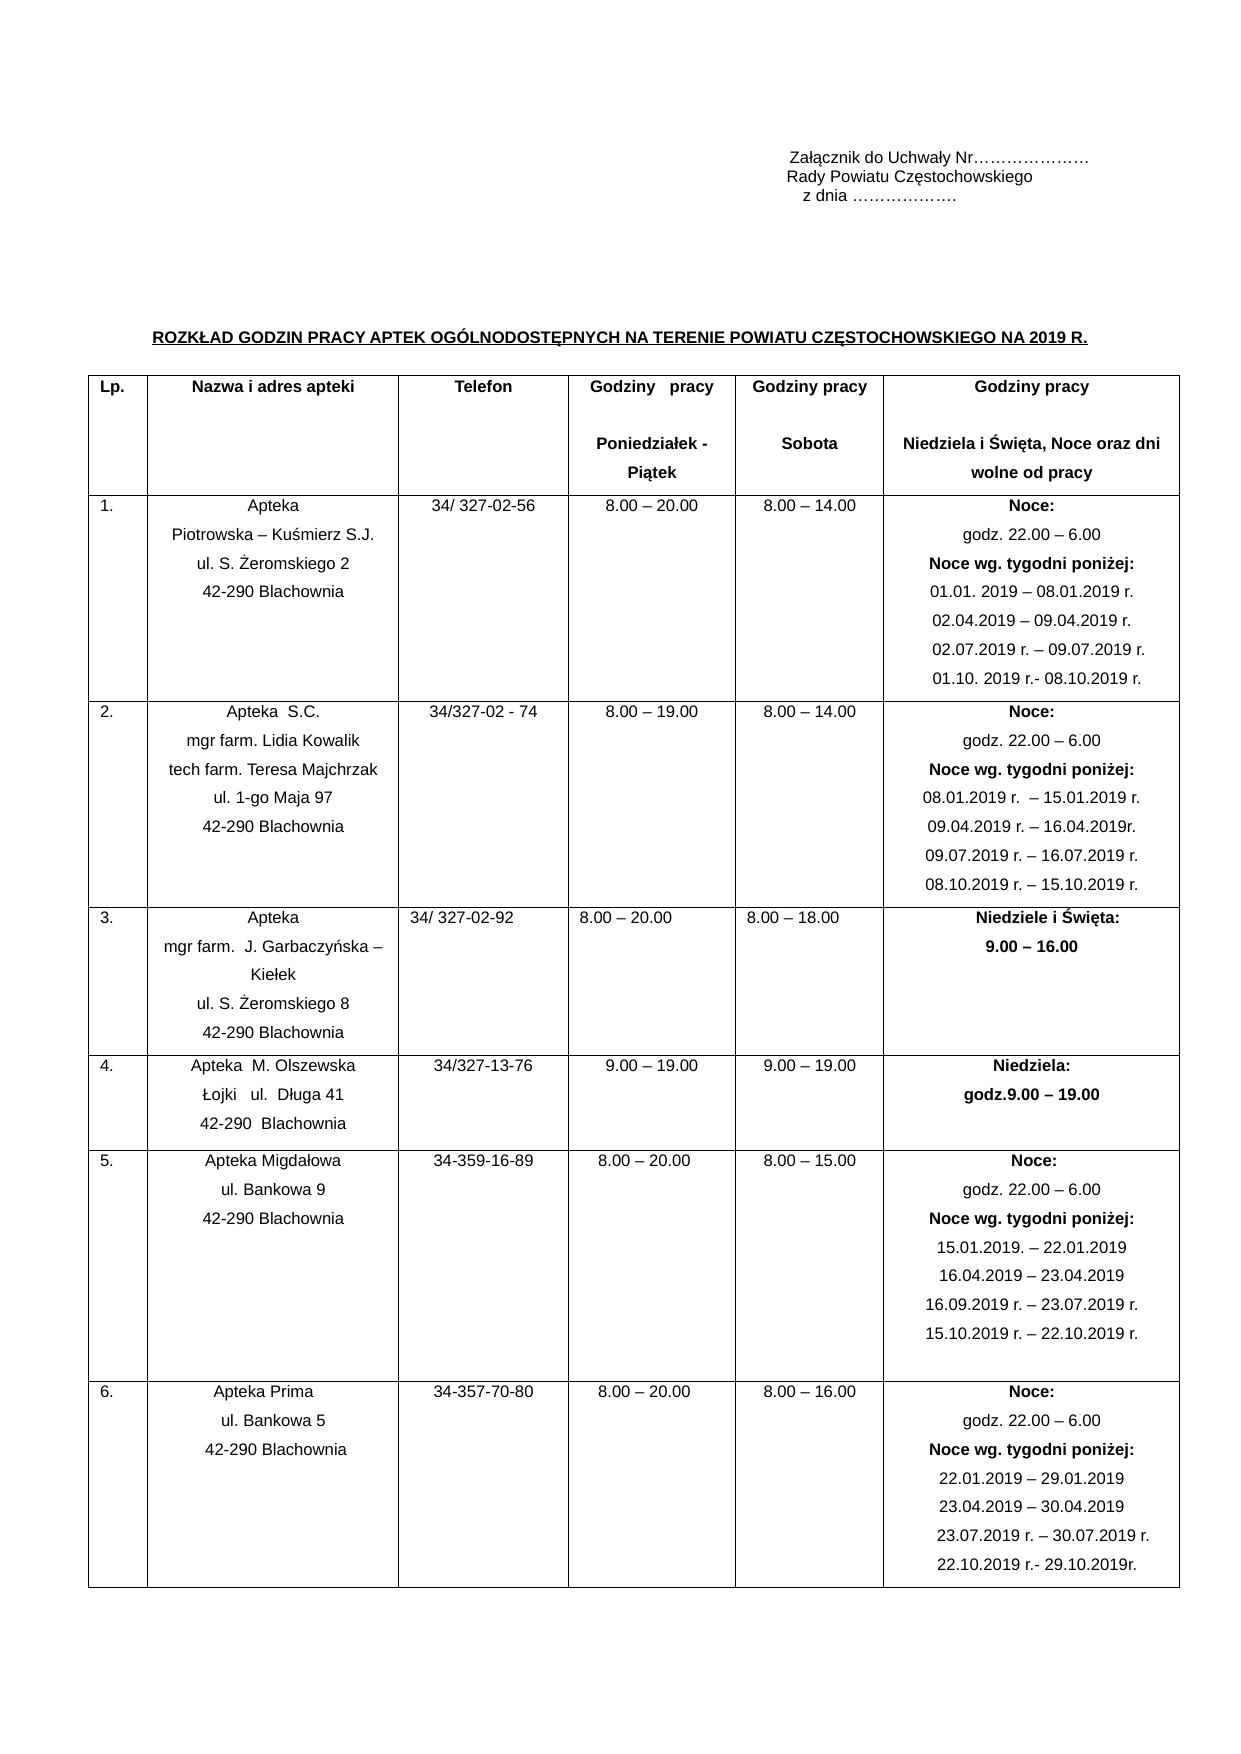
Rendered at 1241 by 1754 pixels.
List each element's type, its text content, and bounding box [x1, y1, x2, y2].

table_cell 4. [89, 1056, 147, 1150]
table_cell Noce: godz. 22.00 – 6.00 Noce wg. tygodni poniżej: 01.01. 2019 – 08.01.2019 r. 02.04.2019 – 09.04.2019 r. 02.07.2019 r. – 09.07.2019 r. 01.10. 2019 r.- 08.10.2019 r. [884, 496, 1179, 701]
table_cell 34/327-13-76 [399, 1056, 568, 1150]
table_cell 6. [89, 1382, 147, 1587]
table_cell 8.00 – 18.00 [736, 908, 883, 1055]
table_cell 34-359-16-89 [399, 1151, 568, 1381]
table_cell 8.00 – 20.00 [569, 908, 735, 1055]
table_cell Niedziela: godz.9.00 – 19.00 [884, 1056, 1179, 1150]
table_cell 8.00 – 14.00 [736, 496, 883, 701]
table_cell 8.00 – 14.00 [736, 702, 883, 907]
table_cell Apteka Prima ul. Bankowa 5 42-290 Blachownia [148, 1382, 398, 1587]
table_cell Noce: godz. 22.00 – 6.00 Noce wg. tygodni poniżej: 15.01.2019. – 22.01.2019 16.04.2019 – 23.04.2019 16.09.2019 r. – 23.07.2019 r. 15.10.2019 r. – 22.10.2019 r. [884, 1151, 1179, 1381]
table_cell 8.00 – 20.00 [569, 496, 735, 701]
table_cell Apteka S.C. mgr farm. Lidia Kowalik tech farm. Teresa Majchrzak ul. 1-go Maja 97 42-290 Blachownia [148, 702, 398, 907]
text Rady Powiatu Częstochowskiego [148, 167, 1093, 186]
table_cell 8.00 – 19.00 [569, 702, 735, 907]
table_header Nazwa i adres apteki [148, 376, 398, 495]
table_cell 1. [89, 496, 147, 701]
table_cell Apteka Piotrowska – Kuśmierz S.J. ul. S. Żeromskiego 2 42-290 Blachownia [148, 496, 398, 701]
table_cell 5. [89, 1151, 147, 1381]
table_cell 8.00 – 20.00 [569, 1151, 735, 1381]
table_cell 8.00 – 15.00 [736, 1151, 883, 1381]
table_header Godziny pracy Sobota [736, 376, 883, 495]
text Załącznik do Uchwały Nr………………… [148, 148, 1093, 167]
table_cell Apteka Migdałowa ul. Bankowa 9 42-290 Blachownia [148, 1151, 398, 1381]
table_cell Noce: godz. 22.00 – 6.00 Noce wg. tygodni poniżej: 08.01.2019 r. – 15.01.2019 r. 09.04.2019 r. – 16.04.2019r. 09.07.2019 r. – 16.07.2019 r. 08.10.2019 r. – 15.10.2019 r. [884, 702, 1179, 907]
table_cell 34/327-02 - 74 [399, 702, 568, 907]
table_cell Noce: godz. 22.00 – 6.00 Noce wg. tygodni poniżej: 22.01.2019 – 29.01.2019 23.04.2019 – 30.04.2019 23.07.2019 r. – 30.07.2019 r. 22.10.2019 r.- 29.10.2019r. [884, 1382, 1179, 1587]
table_cell Niedziele i Święta: 9.00 – 16.00 [884, 908, 1179, 1055]
table_cell 9.00 – 19.00 [569, 1056, 735, 1150]
text z dnia ………………. [148, 186, 1093, 205]
table_cell 34/ 327-02-92 [399, 908, 568, 1055]
table_cell 3. [89, 908, 147, 1055]
table_cell 34/ 327-02-56 [399, 496, 568, 701]
table_cell 8.00 – 20.00 [569, 1382, 735, 1587]
table_cell 8.00 – 16.00 [736, 1382, 883, 1587]
table_cell 2. [89, 702, 147, 907]
text ROZKŁAD GODZIN PRACY APTEK OGÓLNODOSTĘPNYCH NA TERENIE POWIATU CZĘSTOCHOWSKIEGO NA 2019 R. [148, 327, 1093, 347]
table_cell Apteka mgr farm. J. Garbaczyńska – Kiełek ul. S. Żeromskiego 8 42-290 Blachownia [148, 908, 398, 1055]
table_cell Apteka M. Olszewska Łojki ul. Długa 41 42-290 Blachownia [148, 1056, 398, 1150]
table_header Godziny pracy Niedziela i Święta, Noce oraz dni wolne od pracy [884, 376, 1179, 495]
table_cell 34-357-70-80 [399, 1382, 568, 1587]
table_header Godziny pracy Poniedziałek - Piątek [569, 376, 735, 495]
table_header Telefon [399, 376, 568, 495]
table_header Lp. [89, 376, 147, 495]
table_cell 9.00 – 19.00 [736, 1056, 883, 1150]
